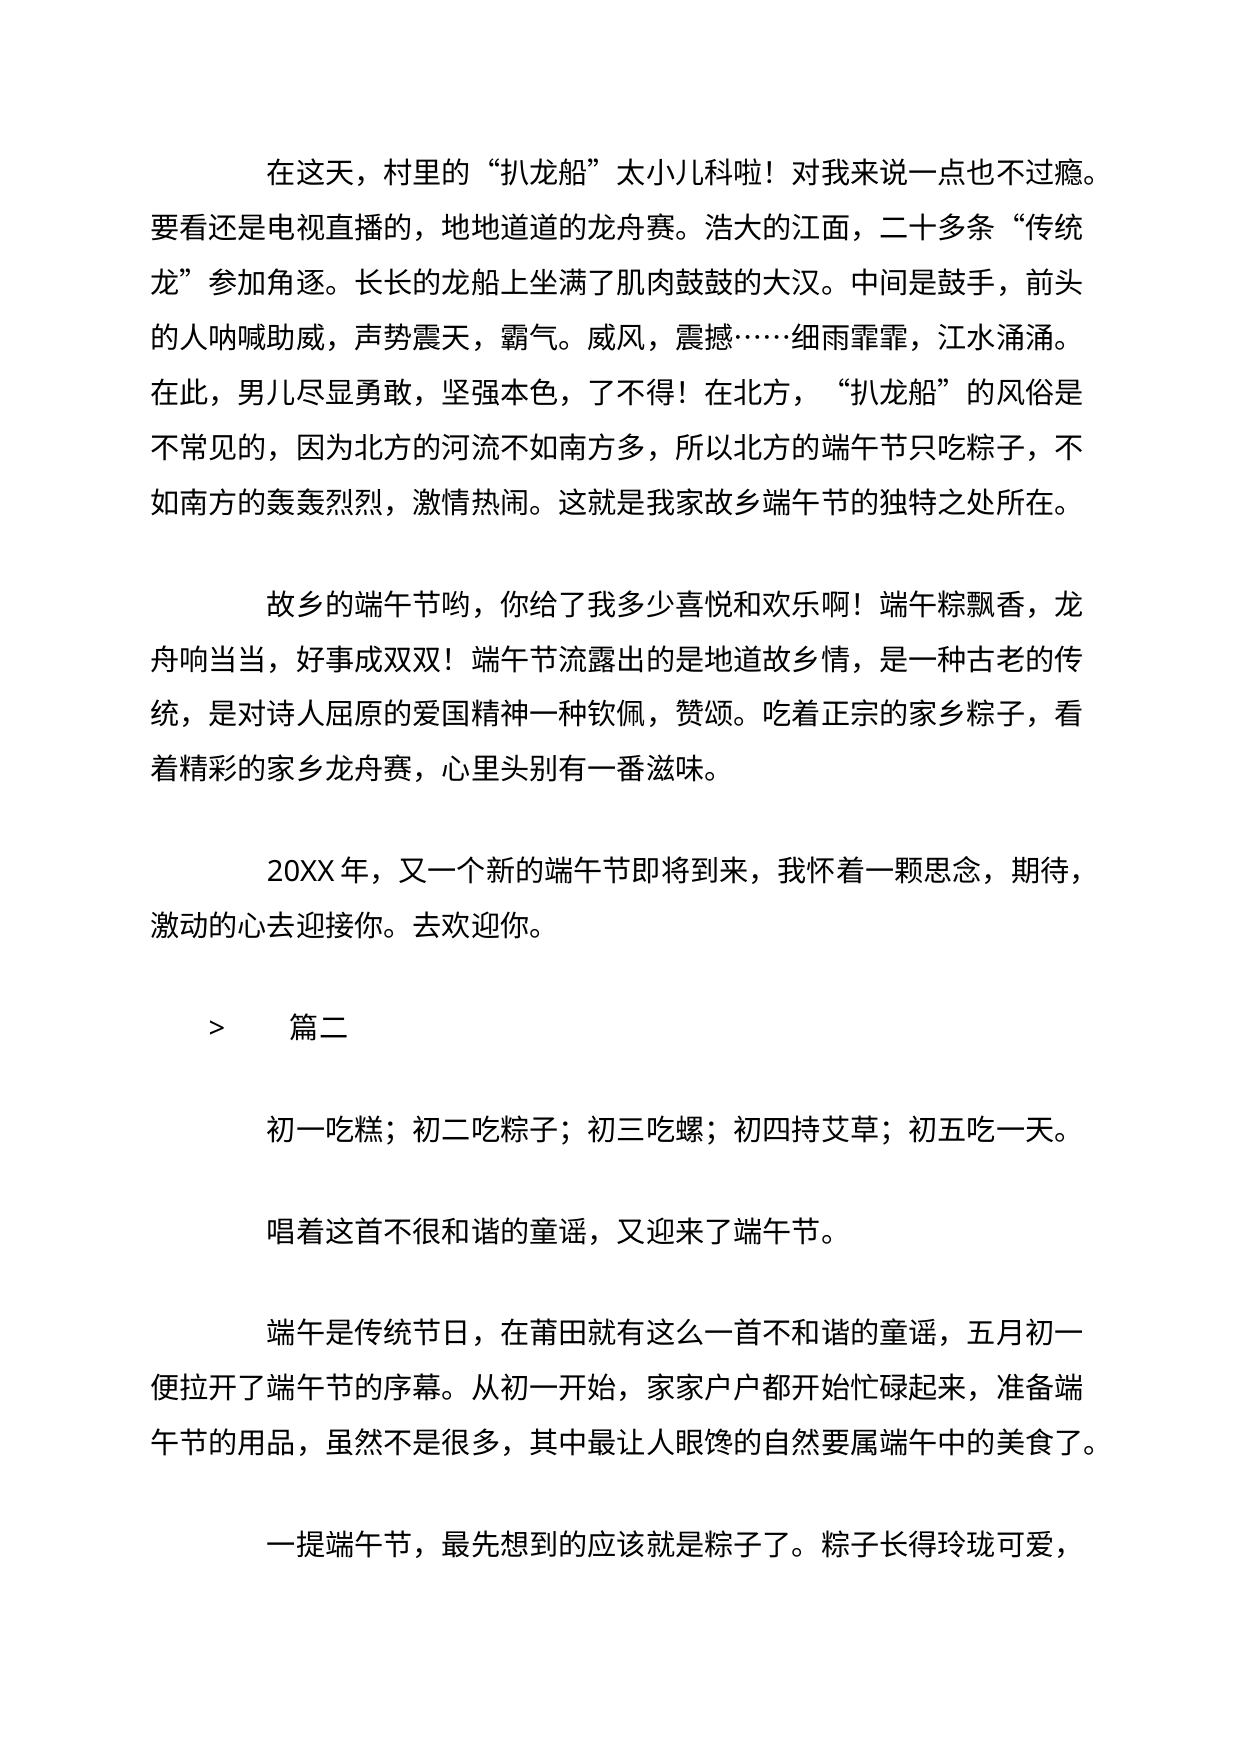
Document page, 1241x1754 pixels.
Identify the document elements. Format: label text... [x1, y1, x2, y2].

text 20XX年，又一个新的端午节即将到来，我怀着一颗思念，期待，激动的心去迎接你。去欢迎你。 [150, 848, 1090, 945]
text 故乡的端午节哟，你给了我多少喜悦和欢乐啊！端午粽飘香，龙舟响当当，好事成双双！端午节流露出的是地道故乡情，是一种古老的传统，是对诗人屈原的爱国精神一种钦佩，赞颂。吃着正宗的家乡粽子，看着精彩的家乡龙舟赛，心里头别有一番滋味。 [150, 581, 1090, 788]
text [150, 1521, 1090, 1564]
text 唱着这首不很和谐的童谣，又迎来了端午节。 [150, 1208, 1090, 1250]
text 端午是传统节日，在莆田就有这么一首不和谐的童谣，五月初一便拉开了端午节的序幕。从初一开始，家家户户都开始忙碌起来，准备端午节的用品，虽然不是很多，其中最让人眼馋的自然要属端午中的美食了。 [150, 1310, 1090, 1462]
text > 篇二 [150, 1004, 1090, 1047]
text 在这天，村里的“扒龙船”太小儿科啦！对我来说一点也不过瘾。要看还是电视直播的，地地道道的龙舟赛。浩大的江面，二十多条“传统龙”参加角逐。长长的龙船上坐满了肌肉鼓鼓的大汉。中间是鼓手，前头的人呐喊助威，声势震天，霸气。威风，震撼……细雨霏霏，江水涌涌。在此，男儿尽显勇敢，坚强本色，了不得！在北方，“扒龙船”的风俗是不常见的，因为北方的河流不如南方多，所以北方的端午节只吃粽子，不如南方的轰轰烈烈，激情热闹。这就是我家故乡端午节的独特之处所在。 [150, 150, 1090, 522]
text 初一吃糕；初二吃粽子；初三吃螺；初四持艾草；初五吃一天。 [150, 1106, 1090, 1149]
